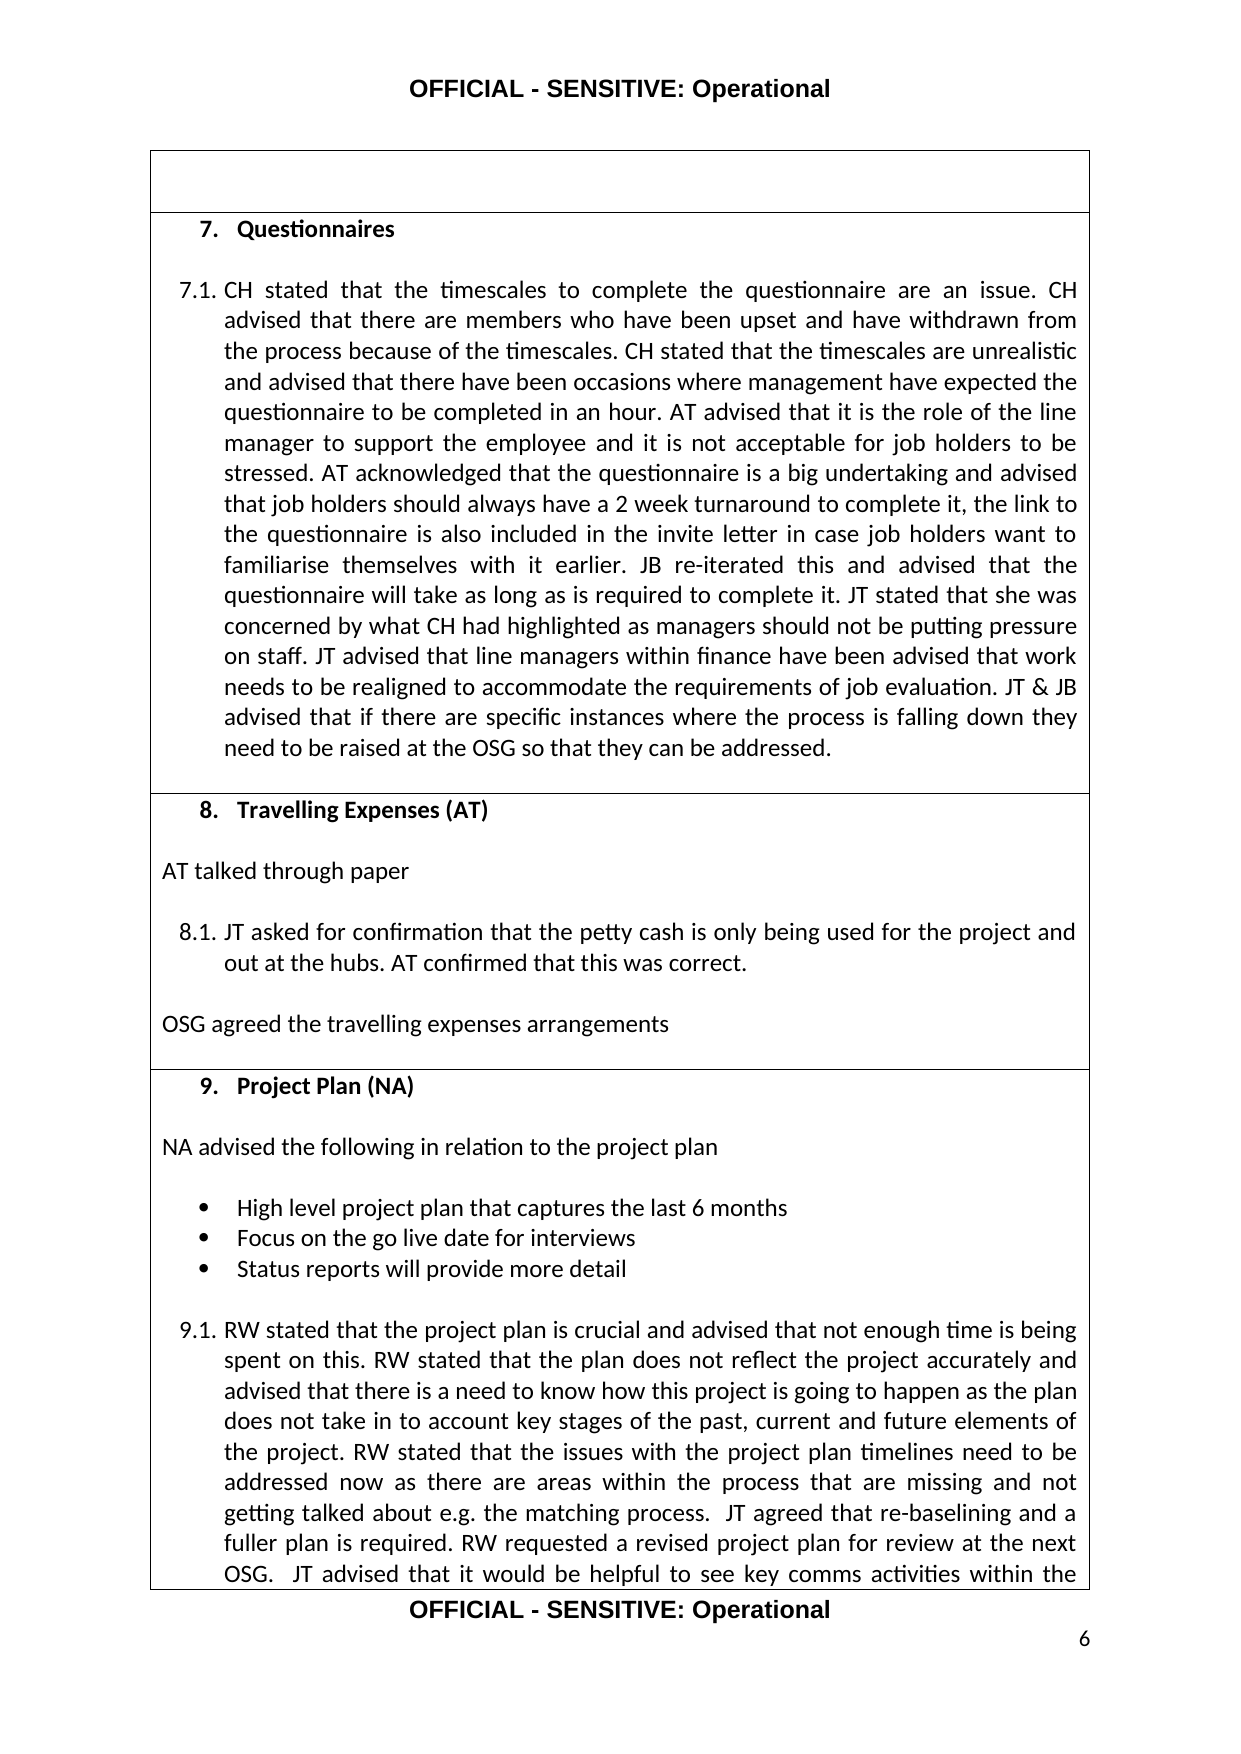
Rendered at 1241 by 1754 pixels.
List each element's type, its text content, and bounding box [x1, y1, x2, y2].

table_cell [151, 1070, 1089, 1589]
table_cell Questionnaires CH stated that the timescales to complete the questionnaire are an issue. CH advised that there are members who have been upset and have withdrawn from the process because of the timescales. CH stated that the timescales are unrealistic and advised that there have been occasions where management have expected the questionnaire to be completed in an hour. AT advised that it is the role of the line manager to support the employee and it is not acceptable for job holders to be stressed. AT acknowledged that the questionnaire is a big undertaking and advised that job holders should always have a 2 week turnaround to complete it, the link to the questionnaire is also included in the invite letter in case job holders want to familiarise themselves with it earlier. JB re-iterated this and advised that the questionnaire will take as long as is required to complete it. JT stated that she was concerned by what CH had highlighted as managers should not be putting pressure on staff. JT advised that line managers within finance have been advised that work needs to be realigned to accommodate the requirements of job evaluation. JT & JB advised that if there are specific instances where the process is falling down they need to be raised at the OSG so that they can be addressed. [151, 213, 1089, 793]
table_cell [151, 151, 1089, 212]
table_cell Travelling Expenses (AT) AT talked through paper JT asked for confirmation that the petty cash is only being used for the project and out at the hubs. AT confirmed that this was correct. OSG agreed the travelling expenses arrangements [151, 794, 1089, 1069]
